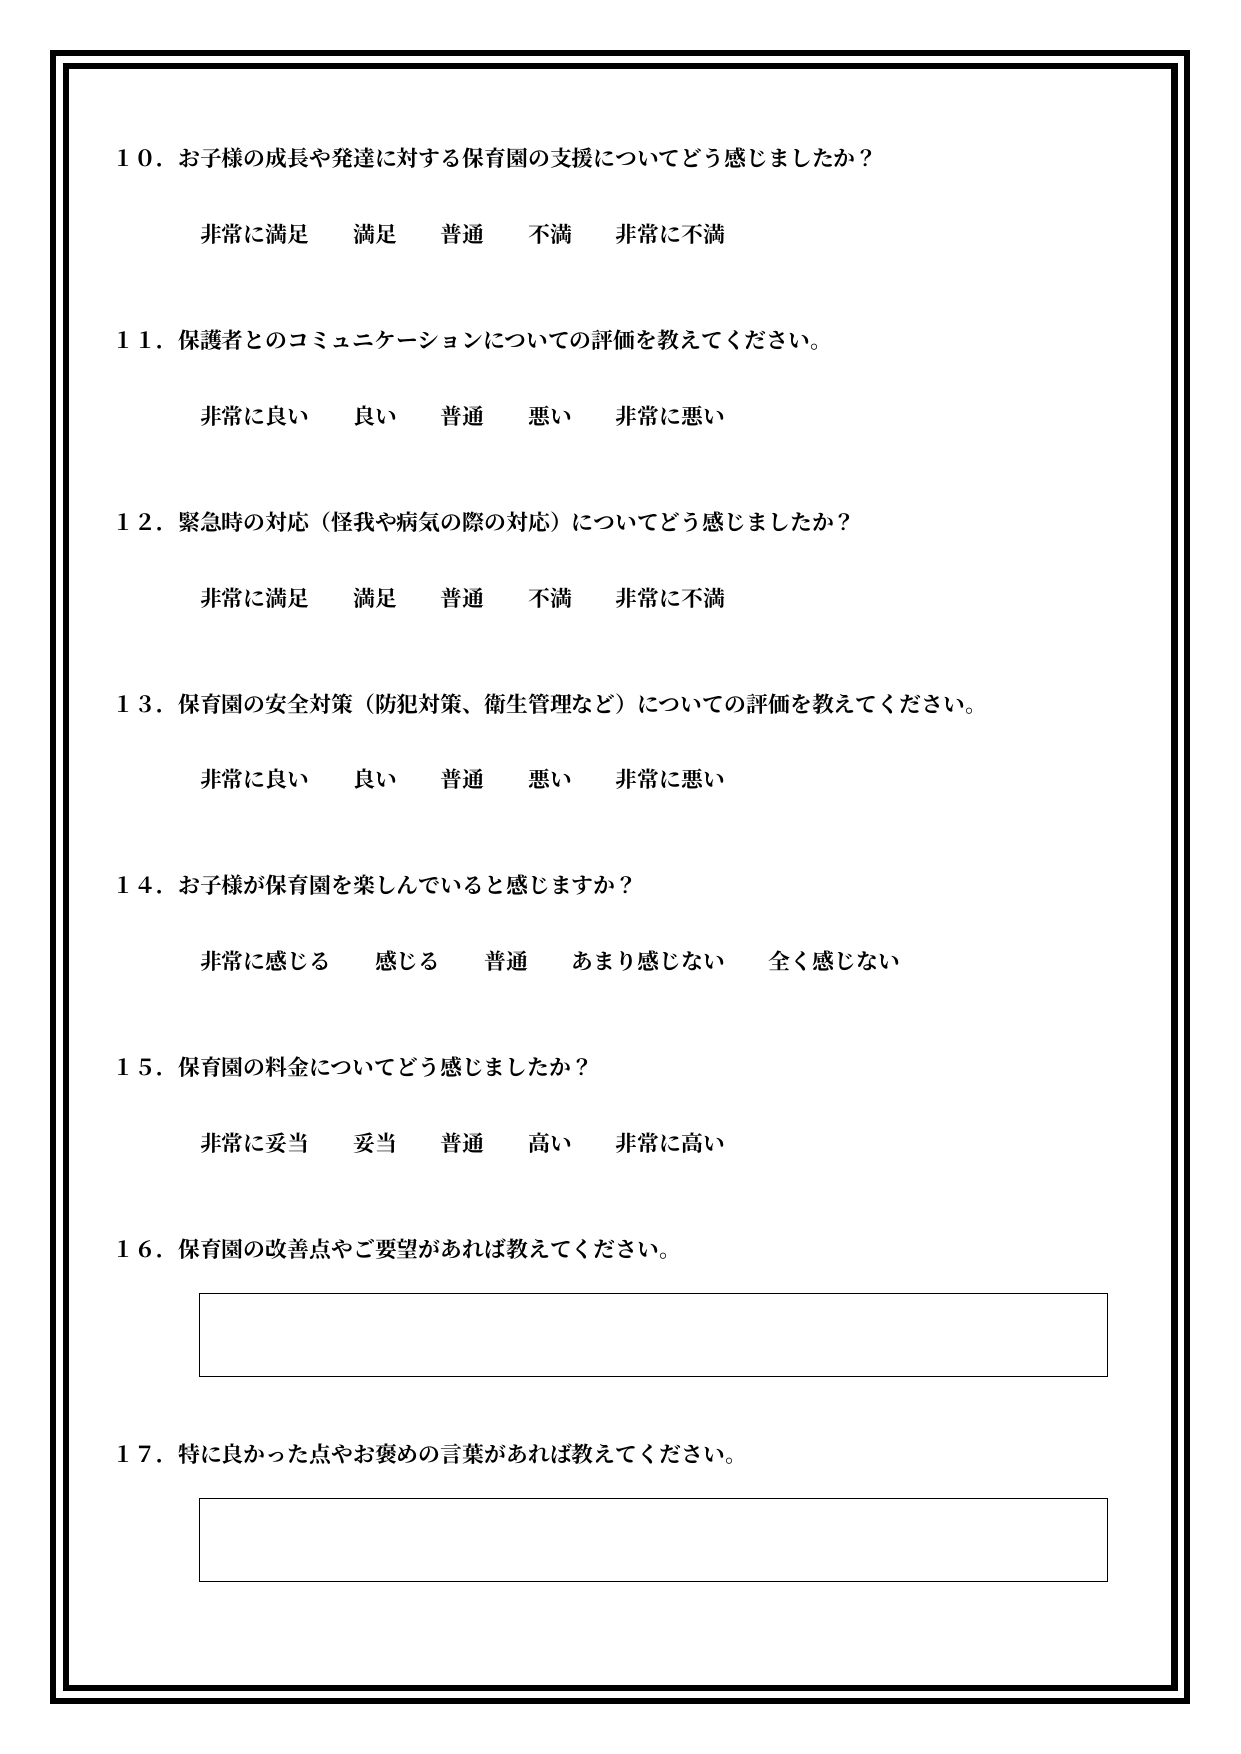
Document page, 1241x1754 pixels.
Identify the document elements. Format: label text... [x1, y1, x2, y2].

text １６．保育園の改善点やご要望があれば教えてください。 [112, 1217, 1128, 1278]
text １４．お子様が保育園を楽しんでいると感じますか？ [112, 854, 1128, 914]
text １１．保護者とのコミュニケーションについての評価を教えてください。 [112, 309, 1128, 369]
text 非常に良い 良い 普通 悪い 非常に悪い [112, 384, 1128, 445]
table_header [200, 1294, 1107, 1376]
text １０．お子様の成長や発達に対する保育園の支援についてどう感じましたか？ [112, 127, 1128, 187]
text １２．緊急時の対応（怪我や病気の際の対応）についてどう感じましたか？ [112, 490, 1128, 551]
text １３．保育園の安全対策（防犯対策、衛生管理など）についての評価を教えてください。 [112, 672, 1128, 733]
text 非常に満足 満足 普通 不満 非常に不満 [112, 203, 1128, 263]
text 非常に良い 良い 普通 悪い 非常に悪い [112, 748, 1128, 808]
text 非常に妥当 妥当 普通 高い 非常に高い [112, 1111, 1128, 1172]
text 非常に満足 満足 普通 不満 非常に不満 [112, 566, 1128, 627]
text １７．特に良かった点やお褒めの言葉があれば教えてください。 [112, 1422, 1128, 1483]
text 非常に感じる 感じる 普通 あまり感じない 全く感じない [112, 930, 1128, 990]
text １５．保育園の料金についてどう感じましたか？ [112, 1036, 1128, 1096]
table_header [200, 1499, 1107, 1581]
